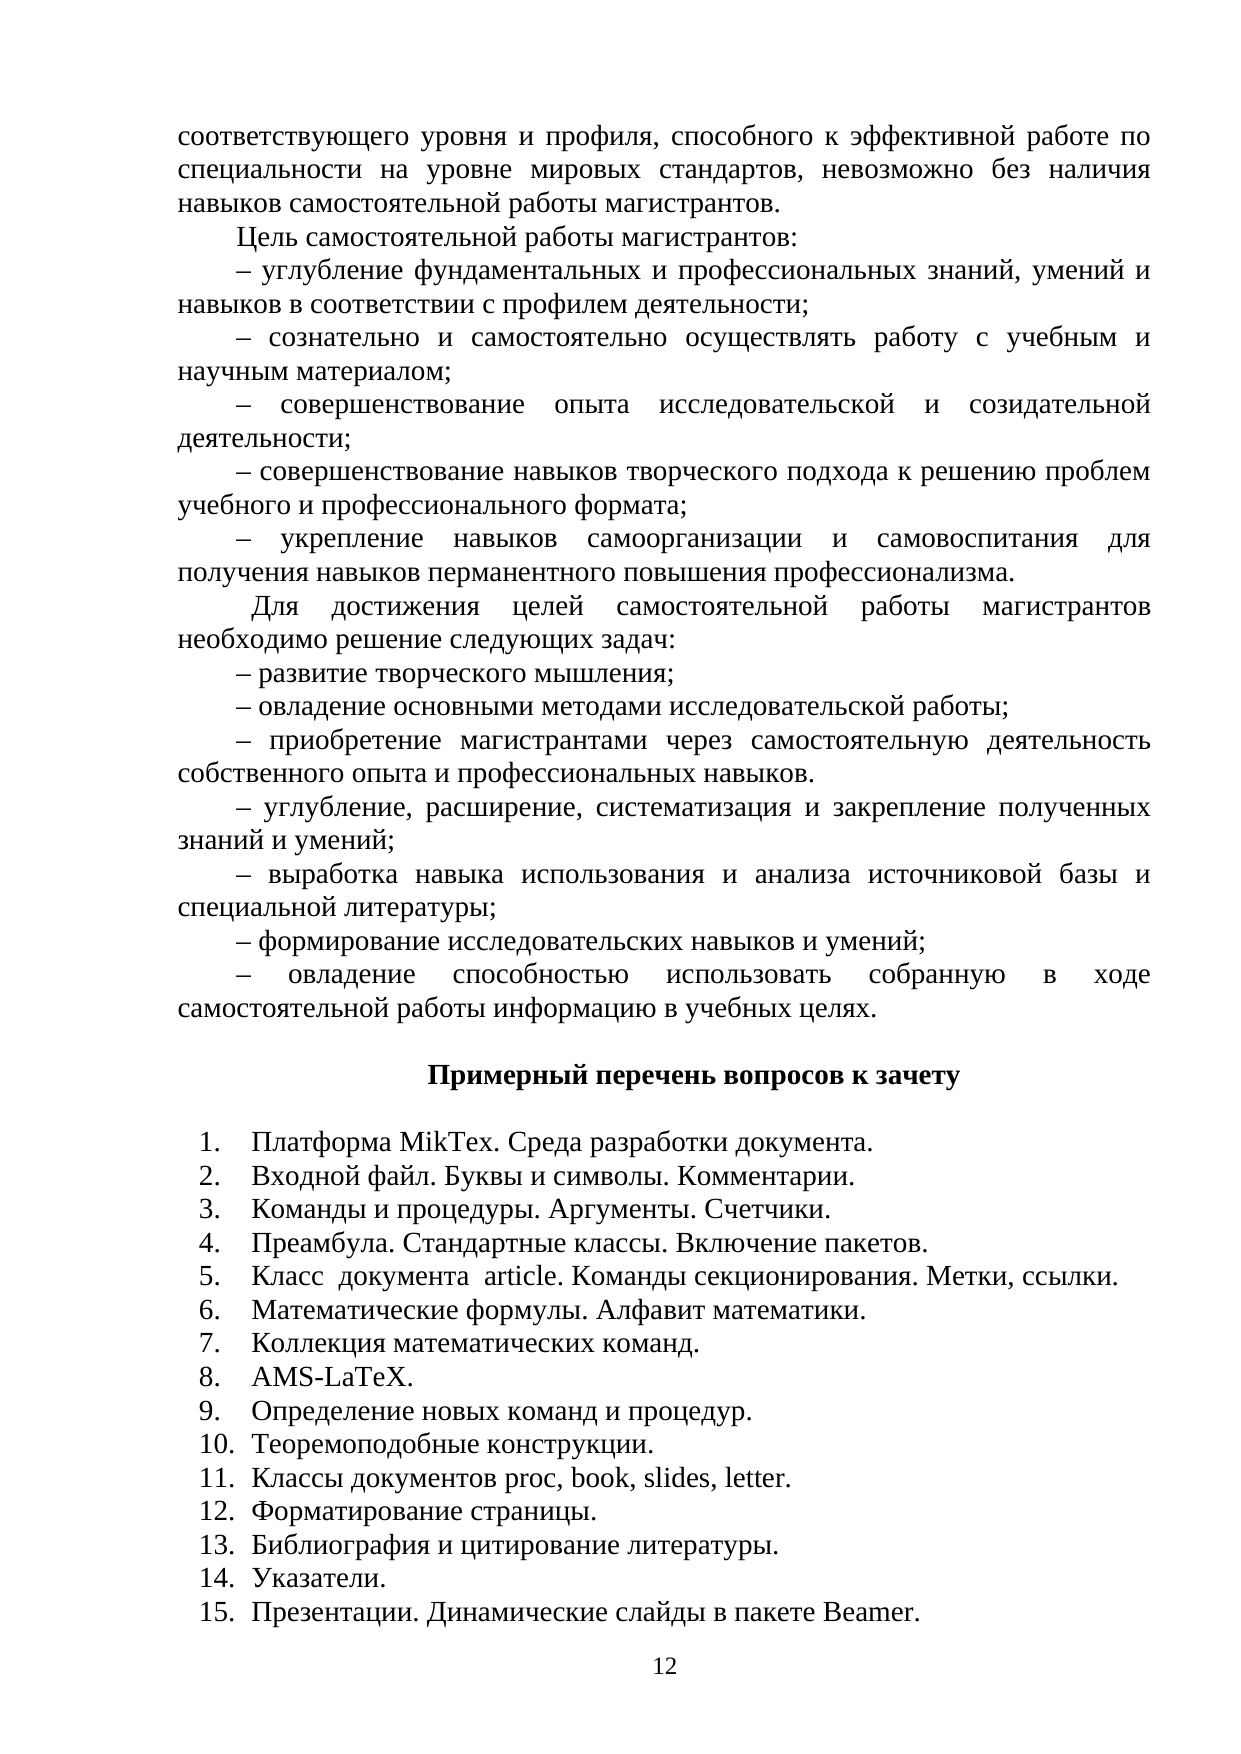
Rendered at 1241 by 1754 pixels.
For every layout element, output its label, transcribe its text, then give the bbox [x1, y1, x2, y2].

list Теоремоподобные конструкции. [177, 1426, 1152, 1460]
text – совершенствование опыта исследовательской и созидательной деятельности; [177, 386, 1152, 453]
list Математические формулы. Алфавит математики. [177, 1292, 1152, 1326]
text Примерный перечень вопросов к зачету [177, 1057, 1152, 1091]
list Презентации. Динамические слайды в пакете Beamer. [177, 1594, 1152, 1627]
text – овладение способностью использовать собранную в ходе самостоятельной работы информацию в учебных целях. [177, 957, 1152, 1024]
list Класс документа article. Команды секционирования. Метки, ссылки. [177, 1258, 1152, 1292]
text – углубление фундаментальных и профессиональных знаний, умений и навыков в соответствии с профилем деятельности; [177, 252, 1152, 319]
text – сознательно и самостоятельно осуществлять работу с учебным и научным материалом; [177, 319, 1152, 386]
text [177, 118, 1152, 219]
text Цель самостоятельной работы магистрантов: [177, 219, 1152, 252]
list Указатели. [177, 1560, 1152, 1594]
list Команды и процедуры. Аргументы. Счетчики. [177, 1191, 1152, 1225]
text – выработка навыка использования и анализа источниковой базы и специальной литературы; [177, 856, 1152, 923]
text – овладение основными методами исследовательской работы; [177, 688, 1152, 722]
list Форматирование страницы. [177, 1493, 1152, 1527]
list Платформа MikTex. Среда разработки документа. [177, 1124, 1152, 1158]
list AMS-LaTeX. [177, 1359, 1152, 1393]
list Входной файл. Буквы и символы. Комментарии. [177, 1158, 1152, 1191]
list Преамбула. Стандартные классы. Включение пакетов. [177, 1225, 1152, 1258]
list Коллекция математических команд. [177, 1326, 1152, 1359]
text – приобретение магистрантами через самостоятельную деятельность собственного опыта и профессиональных навыков. [177, 722, 1152, 789]
list Классы документов proc, book, slides, letter. [177, 1460, 1152, 1493]
text – углубление, расширение, систематизация и закрепление полученных знаний и умений; [177, 789, 1152, 856]
list Библиография и цитирование литературы. [177, 1527, 1152, 1560]
text Для достижения целей самостоятельной работы магистрантов необходимо решение следующих задач: [177, 588, 1152, 655]
text – укрепление навыков самоорганизации и самовоспитания для получения навыков перманентного повышения профессионализма. [177, 521, 1152, 588]
text – развитие творческого мышления; [177, 655, 1152, 688]
text – совершенствование навыков творческого подхода к решению проблем учебного и профессионального формата; [177, 453, 1152, 521]
list Определение новых команд и процедур. [177, 1393, 1152, 1426]
text – формирование исследовательских навыков и умений; [177, 923, 1152, 957]
